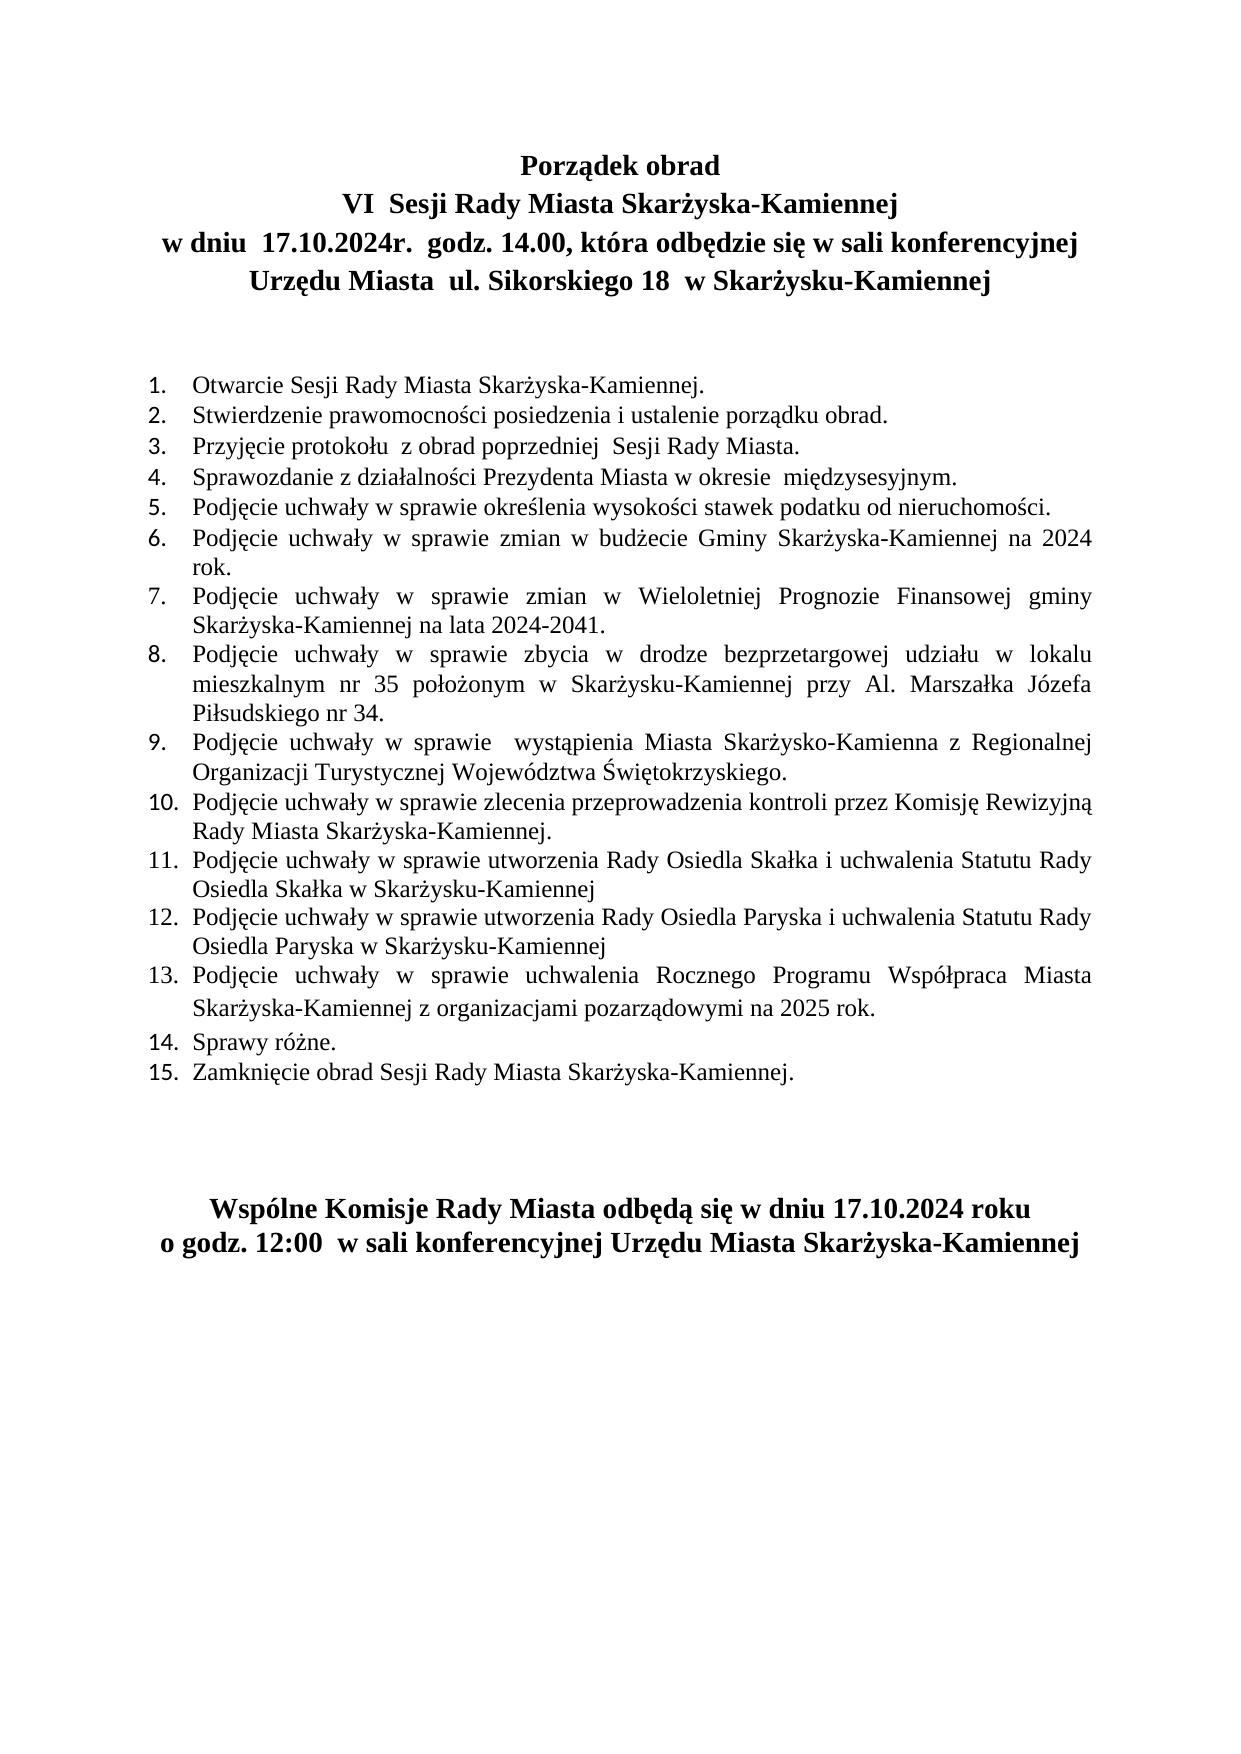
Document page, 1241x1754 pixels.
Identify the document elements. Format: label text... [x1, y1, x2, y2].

list Sprawozdanie z działalności Prezydenta Miasta w okresie międzysesyjnym. [148, 461, 1093, 491]
list Podjęcie uchwały w sprawie zlecenia przeprowadzenia kontroli przez Komisję Rewizyjną Rady Miasta Skarżyska-Kamiennej. [148, 786, 1093, 845]
text w dniu 17.10.2024r. godz. 14.00, która odbędzie się w sali konferencyjnej Urzędu Miasta ul. Sikorskiego 18 w Skarżysku-Kamiennej [148, 225, 1093, 297]
list Podjęcie uchwały w sprawie utworzenia Rady Osiedla Paryska i uchwalenia Statutu Rady Osiedla Paryska w Skarżysku-Kamiennej [148, 902, 1093, 960]
list Sprawy różne. [148, 1026, 1093, 1057]
text VI Sesji Rady Miasta Skarżyska-Kamiennej [148, 186, 1093, 220]
list Podjęcie uchwały w sprawie zbycia w drodze bezprzetargowej udziału w lokalu mieszkalnym nr 35 położonym w Skarżysku-Kamiennej przy Al. Marszałka Józefa Piłsudskiego nr 34. [148, 638, 1093, 726]
list Otwarcie Sesji Rady Miasta Skarżyska-Kamiennej. [148, 369, 1093, 399]
list Przyjęcie protokołu z obrad poprzedniej Sesji Rady Miasta. [148, 430, 1093, 461]
list Stwierdzenie prawomocności posiedzenia i ustalenie porządku obrad. [148, 399, 1093, 430]
text Wspólne Komisje Rady Miasta odbędą się w dniu 17.10.2024 roku [148, 1191, 1093, 1225]
text o godz. 12:00 w sali konferencyjnej Urzędu Miasta Skarżyska-Kamiennej [148, 1225, 1093, 1258]
list Zamknięcie obrad Sesji Rady Miasta Skarżyska-Kamiennej. [148, 1057, 1093, 1087]
list Podjęcie uchwały w sprawie uchwalenia Rocznego Programu Współpraca Miasta Skarżyska-Kamiennej z organizacjami pozarządowymi na 2025 rok. [148, 960, 1093, 1022]
list Podjęcie uchwały w sprawie utworzenia Rady Osiedla Skałka i uchwalenia Statutu Rady Osiedla Skałka w Skarżysku-Kamiennej [148, 845, 1093, 902]
list Podjęcie uchwały w sprawie wystąpienia Miasta Skarżysko-Kamienna z Regionalnej Organizacji Turystycznej Województwa Świętokrzyskiego. [148, 726, 1093, 786]
text Porządek obrad [148, 148, 1093, 181]
list Podjęcie uchwały w sprawie określenia wysokości stawek podatku od nieruchomości. [148, 491, 1093, 522]
list Podjęcie uchwały w sprawie zmian w budżecie Gminy Skarżyska-Kamiennej na 2024 rok. [148, 522, 1093, 581]
list Podjęcie uchwały w sprawie zmian w Wieloletniej Prognozie Finansowej gminy Skarżyska-Kamiennej na lata 2024-2041. [148, 581, 1093, 638]
